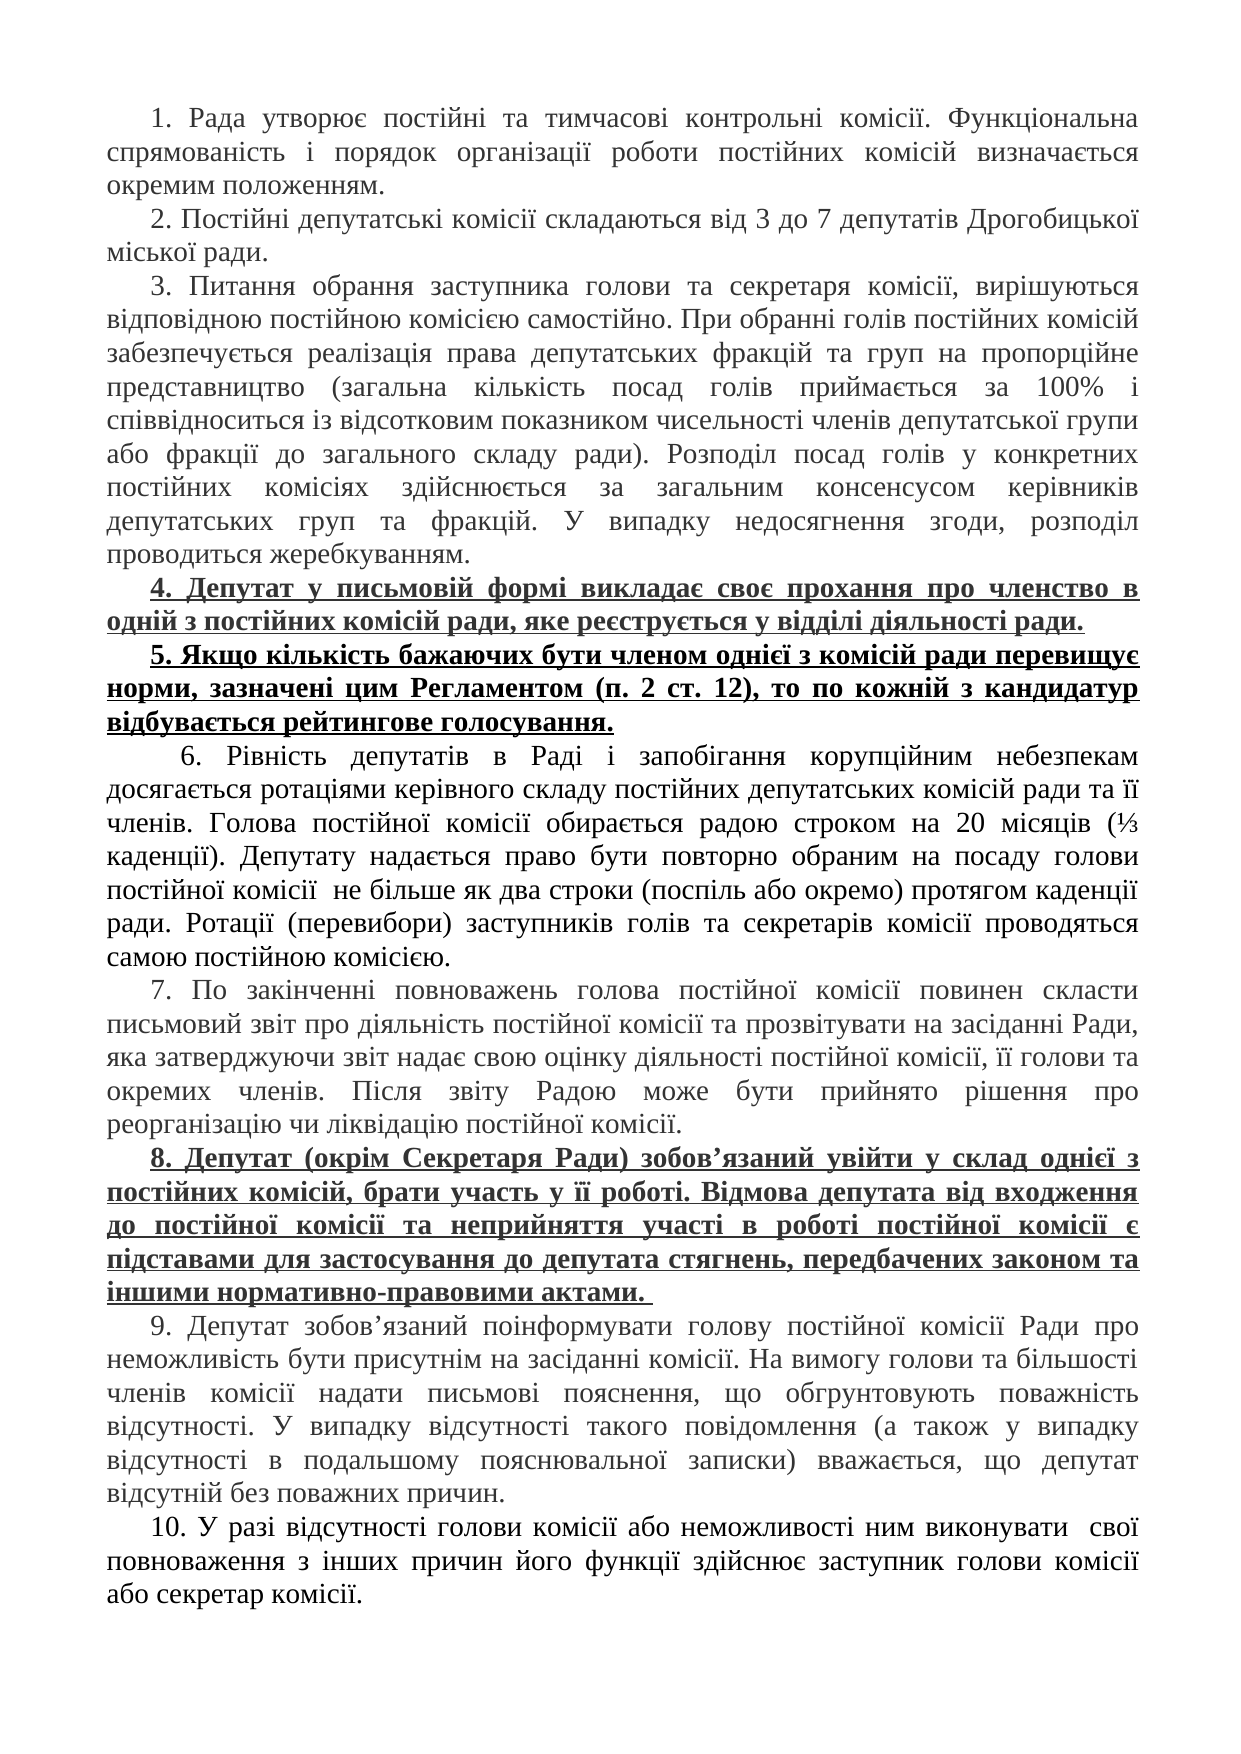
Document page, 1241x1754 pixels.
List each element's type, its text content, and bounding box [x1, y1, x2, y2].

text 2. Постійні депутатські комісії складаються від 3 до 7 депутатів Дрогобицької міської ради. [106, 201, 1140, 268]
text 10. У разі відсутності голови комісії або неможливості ним виконувати свої повноваження з інших причин його функції здійснює заступник голови комісії або секретар комісії. [106, 1509, 1140, 1610]
text 3. Питання обрання заступника голови та секретаря комісії, вирішуються відповідною постійною комісією самостійно. При обранні голів постійних комісій забезпечується реалізація права депутатських фракцій та груп на пропорційне представництво (загальна кількість посад голів приймається за 100% і співвідноситься із відсотковим показником чисельності членів депутатської групи або фракції до загального складу ради). Розподіл посад голів у конкретних постійних комісіях здійснюється за загальним консенсусом керівників депутатських груп та фракцій. У випадку недосягнення згоди, розподіл проводиться жеребкуванням. [106, 268, 1140, 570]
text 7. По закінченні повноважень голова постійної комісії повинен скласти письмовий звіт про діяльність постійної комісії та прозвітувати на засіданні Ради, яка затверджуючи звіт надає свою оцінку діяльності постійної комісії, її голови та окремих членів. Після звіту Радою може бути прийнято рішення про реорганізацію чи ліквідацію постійної комісії. [106, 972, 1140, 1140]
text 9. Депутат зобов’язаний поінформувати голову постійної комісії Ради про неможливість бути присутнім на засіданні комісії. На вимогу голови та більшості членів комісії надати письмові пояснення, що обгрунтовують поважність відсутності. У випадку відсутності такого повідомлення (а також у випадку відсутності в подальшому пояснювальної записки) вважається, що депутат відсутній без поважних причин. [106, 1308, 1140, 1509]
text 5. Якщо кількість бажаючих бути членом однієї з комісій ради перевищує норми, зазначені цим Регламентом (п. 2 ст. 12), то по кожній з кандидатур відбувається рейтингове голосування. [106, 637, 1140, 700]
text 4. Депутат у письмовій формі викладає своє прохання про членство в одній з постійних комісій ради, яке реєструється у відділі діяльності ради. [106, 570, 1140, 637]
text 6. Рівність депутатів в Раді і запобігання корупційним небезпекам досягається ротаціями керівного складу постійних депутатських комісій ради та її членів. Голова постійної комісії обирається радою строком на 20 місяців (⅓ каденції). Депутату надається право бути повторно обраним на посаду голови постійної комісії не більше як два строки (поспіль або окремо) протягом каденції ради. Ротації (перевибори) заступників голів та секретарів комісії проводяться самою постійною комісією. [106, 738, 1140, 972]
text 8. Депутат (окрім Секретаря Ради) зобов’язаний увійти у склад однієї з постійних комісій, брати участь у її роботі. Відмова депутата від входження до постійної комісії та неприйняття участі в роботі постійної комісії є підставами для застосування до депутата стягнень, передбачених законом та іншими нормативно-правовими актами. [106, 1140, 1140, 1236]
text 5. Якщо кількість бажаючих бути членом однієї з комісій ради перевищує норми, зазначені цим Регламентом (п. 2 ст. 12), то по кожній з кандидатур відбувається рейтингове голосування. [106, 701, 1140, 738]
text 8. Депутат (окрім Секретаря Ради) зобов’язаний увійти у склад однієї з постійних комісій, брати участь у її роботі. Відмова депутата від входження до постійної комісії та неприйняття участі в роботі постійної комісії є підставами для застосування до депутата стягнень, передбачених законом та іншими нормативно-правовими актами. [106, 1237, 1140, 1270]
text 8. Депутат (окрім Секретаря Ради) зобов’язаний увійти у склад однієї з постійних комісій, брати участь у її роботі. Відмова депутата від входження до постійної комісії та неприйняття участі в роботі постійної комісії є підставами для застосування до депутата стягнень, передбачених законом та іншими нормативно-правовими актами. [106, 1271, 1140, 1308]
text 1. Рада утворює постійні та тимчасові контрольні комісії. Функціональна спрямованість і порядок організації роботи постійних комісій визначається окремим положенням. [106, 100, 1140, 201]
